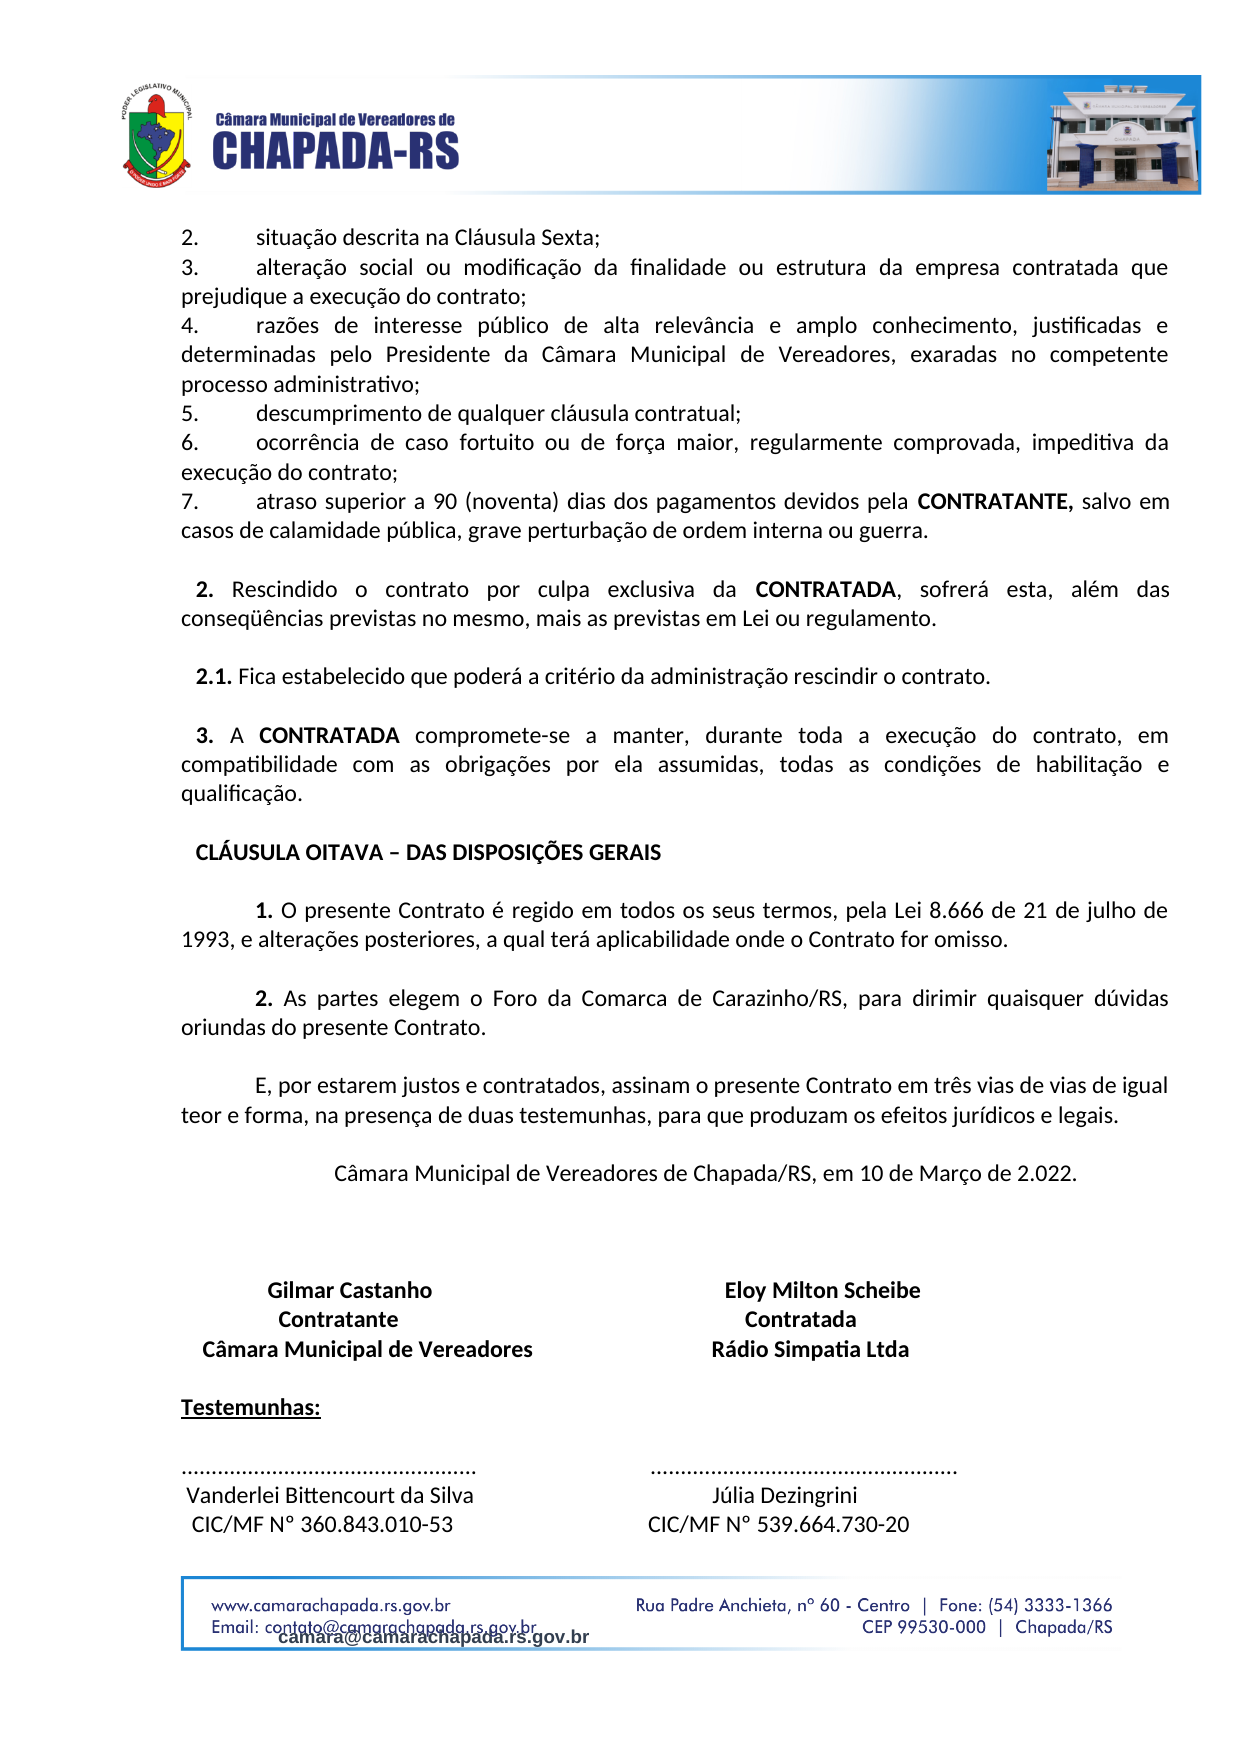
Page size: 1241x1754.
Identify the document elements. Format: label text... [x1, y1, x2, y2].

text 2. Rescindido o contrato por culpa exclusiva da CONTRATADA, sofrerá esta, além das conseqüências previstas no mesmo, mais as previstas em Lei ou regulamento. [181, 574, 1170, 632]
list atraso superior a 90 (noventa) dias dos pagamentos devidos pela CONTRATANTE, salvo em casos de calamidade pública, grave perturbação de ordem interna ou guerra. [181, 486, 1170, 544]
text Contratante Contratada [181, 1304, 1170, 1334]
text CLÁUSULA OITAVA – DAS DISPOSIÇÕES GERAIS [181, 837, 1170, 866]
text E, por estarem justos e contratados, assinam o presente Contrato em três vias de vias de igual teor e forma, na presença de duas testemunhas, para que produzam os efeitos jurídicos e legais. [181, 1071, 1170, 1129]
text Câmara Municipal de Vereadores Rádio Simpatia Ltda [181, 1334, 1170, 1363]
picture [180, 1576, 1122, 1651]
list alteração social ou modificação da finalidade ou estrutura da empresa contratada que prejudique a execução do contrato; [181, 252, 1170, 310]
list situação descrita na Cláusula Sexta; [181, 222, 1170, 252]
list descumprimento de qualquer cláusula contratual; [181, 398, 1170, 427]
text ................................................. ................................................... [181, 1451, 1170, 1480]
text CIC/MF Nº 360.843.010-53 CIC/MF Nº 539.664.730-20 [181, 1509, 1170, 1539]
list ocorrência de caso fortuito ou de força maior, regularmente comprovada, impeditiva da execução do contrato; [181, 427, 1170, 486]
text 3. A CONTRATADA compromete-se a manter, durante toda a execução do contrato, em compatibilidade com as obrigações por ela assumidas, todas as condições de habilitação e qualificação. [181, 720, 1170, 808]
text 1. O presente Contrato é regido em todos os seus termos, pela Lei 8.666 de 21 de julho de 1993, e alterações posteriores, a qual terá aplicabilidade onde o Contrato for omisso. [181, 895, 1170, 954]
text 2.1. Fica estabelecido que poderá a critério da administração rescindir o contrato. [181, 661, 1170, 691]
text Gilmar Castanho Eloy Milton Scheibe [181, 1275, 1170, 1304]
text Vanderlei Bittencourt da Silva Júlia Dezingrini [181, 1480, 1170, 1509]
list razões de interesse público de alta relevância e amplo conhecimento, justificadas e determinadas pelo Presidente da Câmara Municipal de Vereadores, exaradas no competente processo administrativo; [181, 310, 1170, 398]
text Câmara Municipal de Vereadores de Chapada/RS, em 10 de Março de 2.022. [77, 1158, 1170, 1188]
text Testemunhas: [181, 1392, 1170, 1422]
picture [121, 75, 1202, 195]
text 2. As partes elegem o Foro da Comarca de Carazinho/RS, para dirimir quaisquer dúvidas oriundas do presente Contrato. [181, 983, 1170, 1041]
